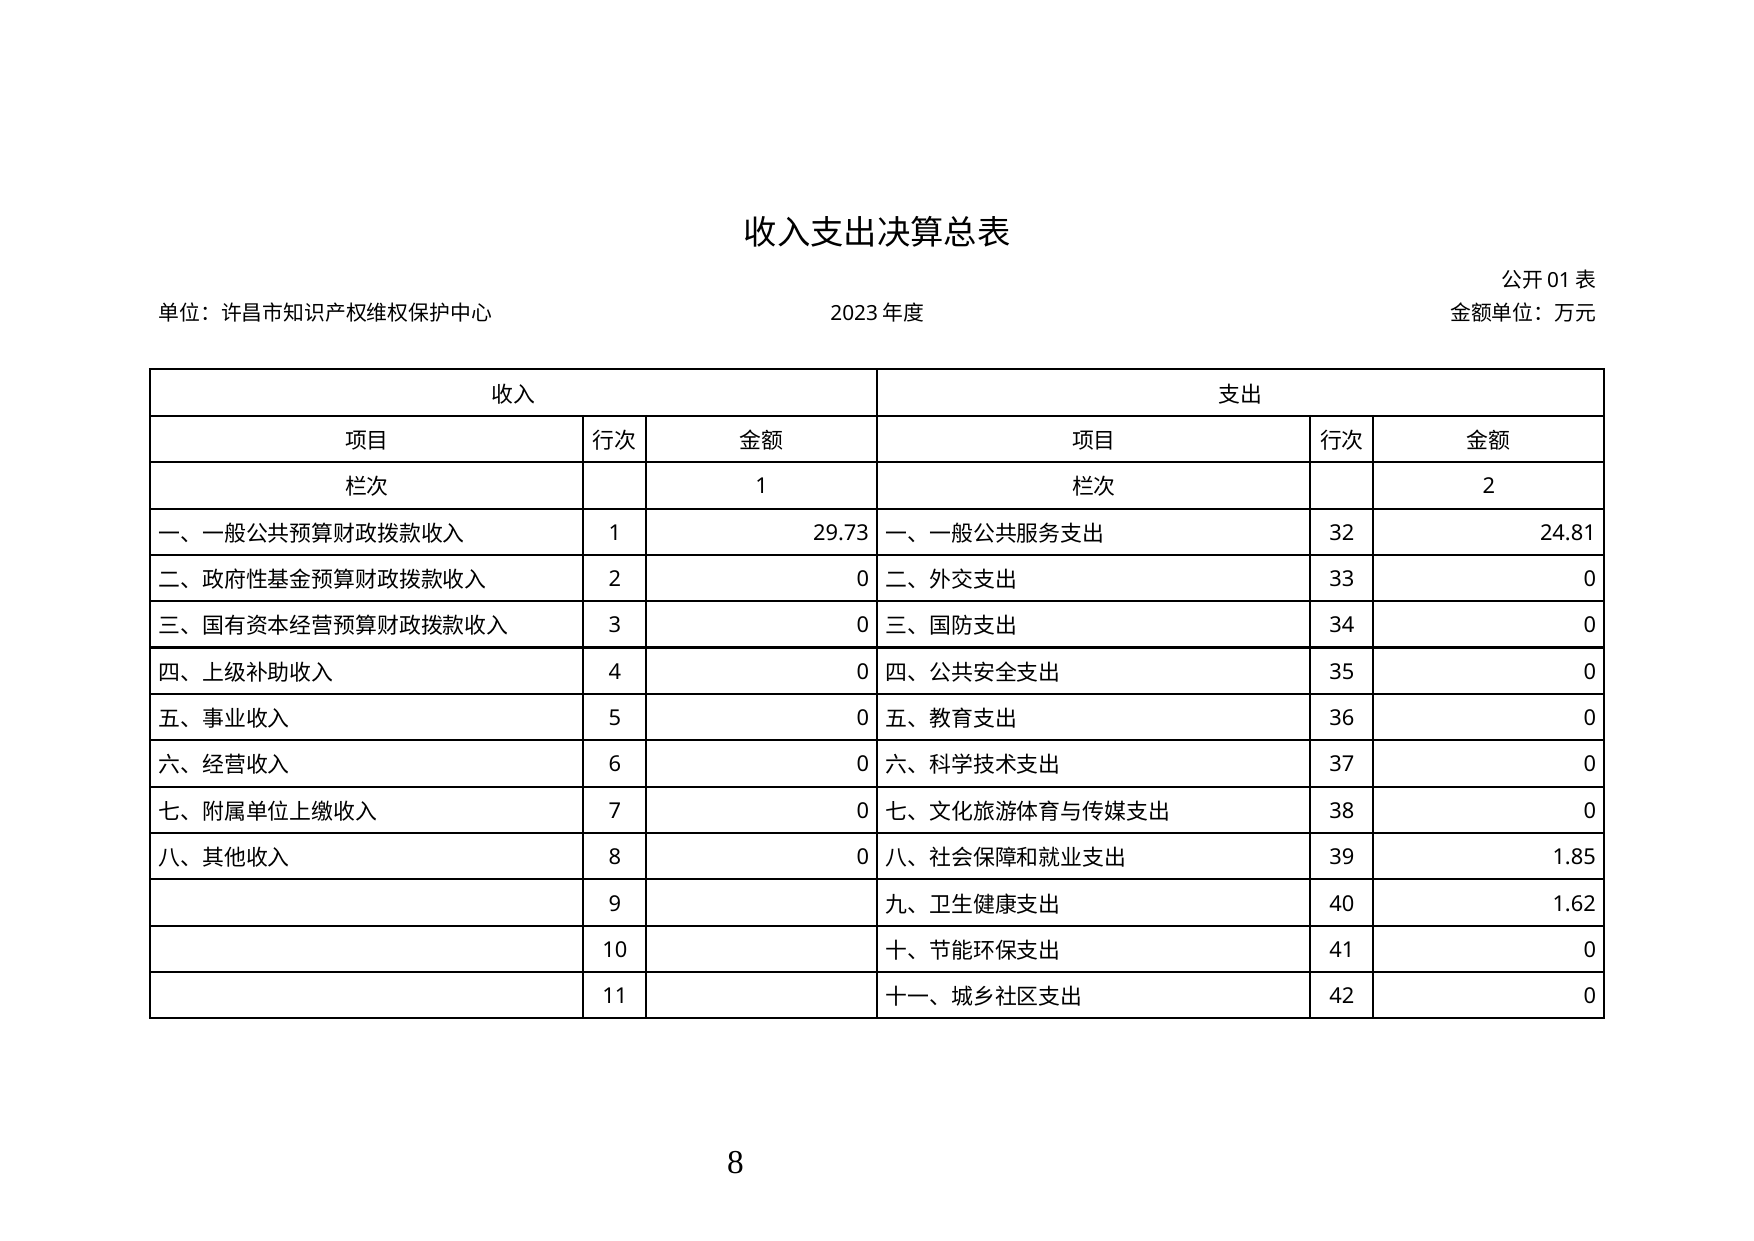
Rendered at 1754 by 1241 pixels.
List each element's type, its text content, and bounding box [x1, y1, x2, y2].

table_cell 9 [584, 880, 645, 924]
table_cell 八、其他收入 [151, 834, 582, 878]
table_cell 十一、城乡社区支出 [878, 973, 1309, 1017]
table_cell 十、节能环保支出 [878, 927, 1309, 971]
table_cell [151, 973, 582, 1017]
table_cell 4 [584, 649, 645, 693]
table_cell 33 [1311, 556, 1372, 600]
table_cell 九、卫生健康支出 [878, 880, 1309, 924]
table_cell [151, 880, 582, 924]
table_cell 行次 [584, 417, 645, 461]
table_cell 0 [647, 695, 876, 739]
table_cell 四、上级补助收入 [151, 649, 582, 693]
table_cell 0 [647, 556, 876, 600]
table_cell 24.81 [1374, 510, 1603, 554]
table_cell 金额 [647, 417, 876, 461]
table_cell 0 [647, 649, 876, 693]
table_cell 0 [1374, 556, 1603, 600]
table_cell 二、外交支出 [878, 556, 1309, 600]
table_cell 0 [1374, 741, 1603, 786]
table_cell 10 [584, 927, 645, 971]
table_cell 六、经营收入 [151, 741, 582, 786]
table_cell 0 [647, 834, 876, 878]
table_cell 0 [1374, 649, 1603, 693]
table_cell 五、教育支出 [878, 695, 1309, 739]
table_cell 三、国防支出 [878, 602, 1309, 646]
table_cell 36 [1311, 695, 1372, 739]
table_cell 六、科学技术支出 [878, 741, 1309, 786]
table_cell 1 [584, 510, 645, 554]
table_cell 项目 [151, 417, 582, 461]
table_cell 29.73 [647, 510, 876, 554]
table_cell 金额单位：万元 [981, 295, 1604, 328]
table_cell [647, 973, 876, 1017]
table_cell 单位：许昌市知识产权维权保护中心 [150, 295, 773, 328]
table_cell 一、一般公共预算财政拨款收入 [151, 510, 582, 554]
table_cell 项目 [878, 417, 1309, 461]
table_cell 三、国有资本经营预算财政拨款收入 [151, 602, 582, 646]
table_cell 八、社会保障和就业支出 [878, 834, 1309, 878]
table_cell 7 [584, 788, 645, 832]
table_cell 栏次 [151, 463, 582, 507]
table_cell [151, 927, 582, 971]
table_cell 42 [1311, 973, 1372, 1017]
table_cell 二、政府性基金预算财政拨款收入 [151, 556, 582, 600]
table_cell 37 [1311, 741, 1372, 786]
table_cell 七、文化旅游体育与传媒支出 [878, 788, 1309, 832]
table_cell 5 [584, 695, 645, 739]
table_cell [1311, 463, 1372, 507]
table_cell 35 [1311, 649, 1372, 693]
table_cell 2023年度 [773, 295, 981, 328]
table_cell 0 [647, 602, 876, 646]
table_cell 1.62 [1374, 880, 1603, 924]
table_cell 3 [584, 602, 645, 646]
table_header 收入 [151, 370, 876, 415]
table_header 公开01表 [150, 263, 1604, 295]
table_cell 四、公共安全支出 [878, 649, 1309, 693]
table_cell 0 [647, 741, 876, 786]
table_cell 39 [1311, 834, 1372, 878]
table_cell 0 [647, 788, 876, 832]
table_cell 40 [1311, 880, 1372, 924]
table_cell [647, 880, 876, 924]
table_cell 0 [1374, 788, 1603, 832]
table_cell 金额 [1374, 417, 1603, 461]
table_cell 栏次 [878, 463, 1309, 507]
table_cell 41 [1311, 927, 1372, 971]
table_cell 2 [584, 556, 645, 600]
table_cell [584, 463, 645, 507]
table_header 支出 [878, 370, 1603, 415]
table_cell 一、一般公共服务支出 [878, 510, 1309, 554]
table_cell 0 [1374, 602, 1603, 646]
table_cell 0 [1374, 695, 1603, 739]
table_cell 8 [584, 834, 645, 878]
text 收入支出决算总表 [150, 198, 1604, 263]
table_cell 五、事业收入 [151, 695, 582, 739]
table_cell 11 [584, 973, 645, 1017]
table_cell 34 [1311, 602, 1372, 646]
table_cell 32 [1311, 510, 1372, 554]
table_cell 行次 [1311, 417, 1372, 461]
table_cell 1.85 [1374, 834, 1603, 878]
table_cell 七、附属单位上缴收入 [151, 788, 582, 832]
table_cell 6 [584, 741, 645, 786]
table_cell 38 [1311, 788, 1372, 832]
table_cell 0 [1374, 927, 1603, 971]
table_cell 1 [647, 463, 876, 507]
table_cell [647, 927, 876, 971]
table_cell 0 [1374, 973, 1603, 1017]
table_cell 2 [1374, 463, 1603, 507]
